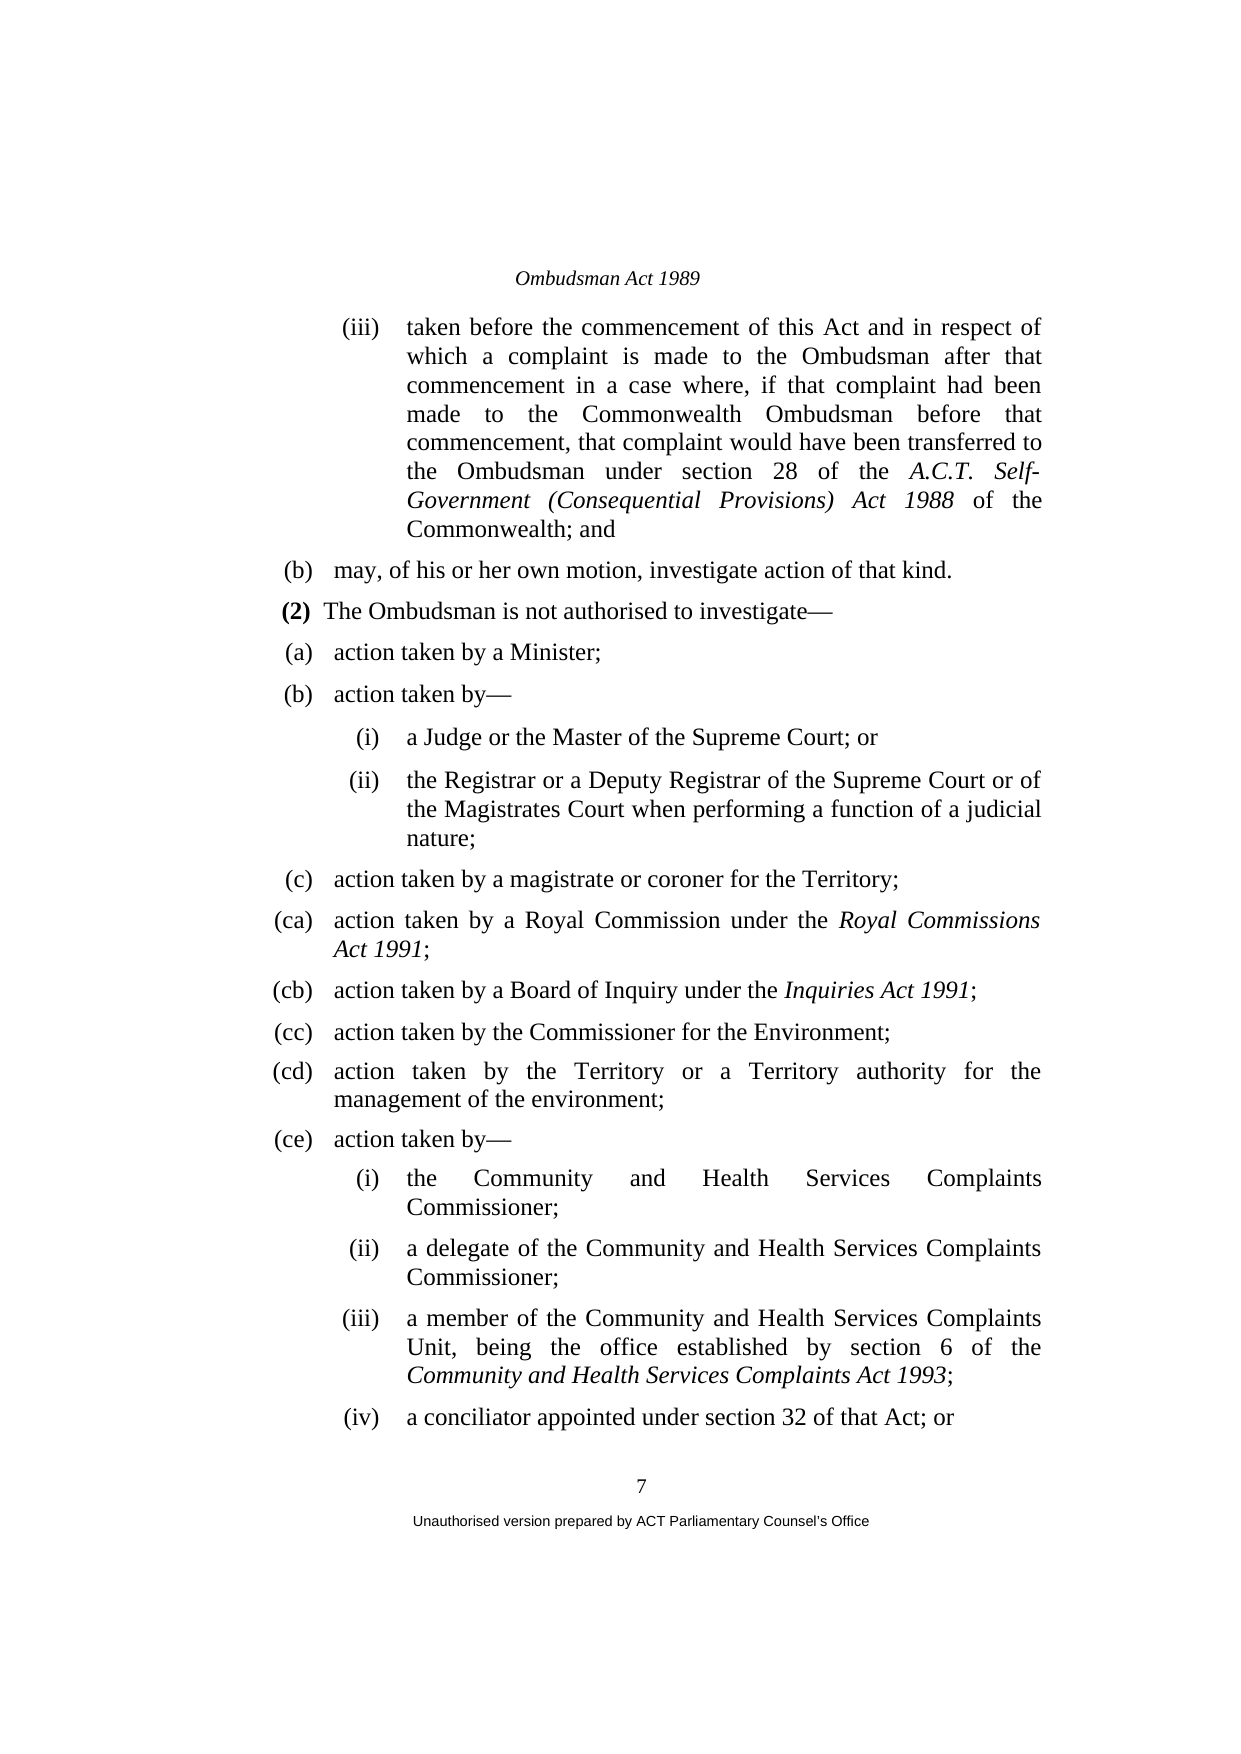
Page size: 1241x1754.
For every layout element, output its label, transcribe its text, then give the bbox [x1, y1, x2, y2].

text (cc) action taken by the Commissioner for the Environment; [240, 1017, 1042, 1045]
text (ce) action taken by— [240, 1124, 1042, 1152]
text (i) a Judge or the Master of the Supreme Court; or [240, 722, 1042, 751]
text (a) action taken by a Minister; [240, 637, 1042, 666]
text (ii) the Registrar or a Deputy Registrar of the Supreme Court or of the Magistrates Court when performing a function of a judicial nature; [240, 765, 1042, 852]
text (i) the Community and Health Services Complaints Commissioner; [240, 1163, 1042, 1220]
text (ii) a delegate of the Community and Health Services Complaints Commissioner; [240, 1233, 1042, 1290]
text (2) The Ombudsman is not authorised to investigate— [240, 596, 1042, 625]
text (ca) action taken by a Royal Commission under the Royal Commissions Act 1991; [240, 905, 1042, 963]
text (iii) a member of the Community and Health Services Complaints Unit, being the office established by section 6 of the Community and Health Services Complaints Act 1993; [240, 1303, 1042, 1389]
text (cb) action taken by a Board of Inquiry under the Inquiries Act 1991; [240, 975, 1042, 1004]
text (cd) action taken by the Territory or a Territory authority for the management of the environment; [240, 1056, 1042, 1113]
text (iv) a conciliator appointed under section 32 of that Act; or [240, 1402, 1042, 1430]
text (b) action taken by— [240, 679, 1042, 707]
text (c) action taken by a magistrate or coroner for the Territory; [240, 864, 1042, 893]
text (b) may, of his or her own motion, investigate action of that kind. [240, 555, 1042, 584]
text (iii) taken before the commencement of this Act and in respect of which a complaint is made to the Ombudsman after that commencement in a case where, if that complaint had been made to the Commonwealth Ombudsman before that commencement, that complaint would have been transferred to the Ombudsman under section 28 of the A.C.T. Self-Government (Consequential Provisions) Act 1988 of the Commonwealth; and [240, 312, 1042, 542]
